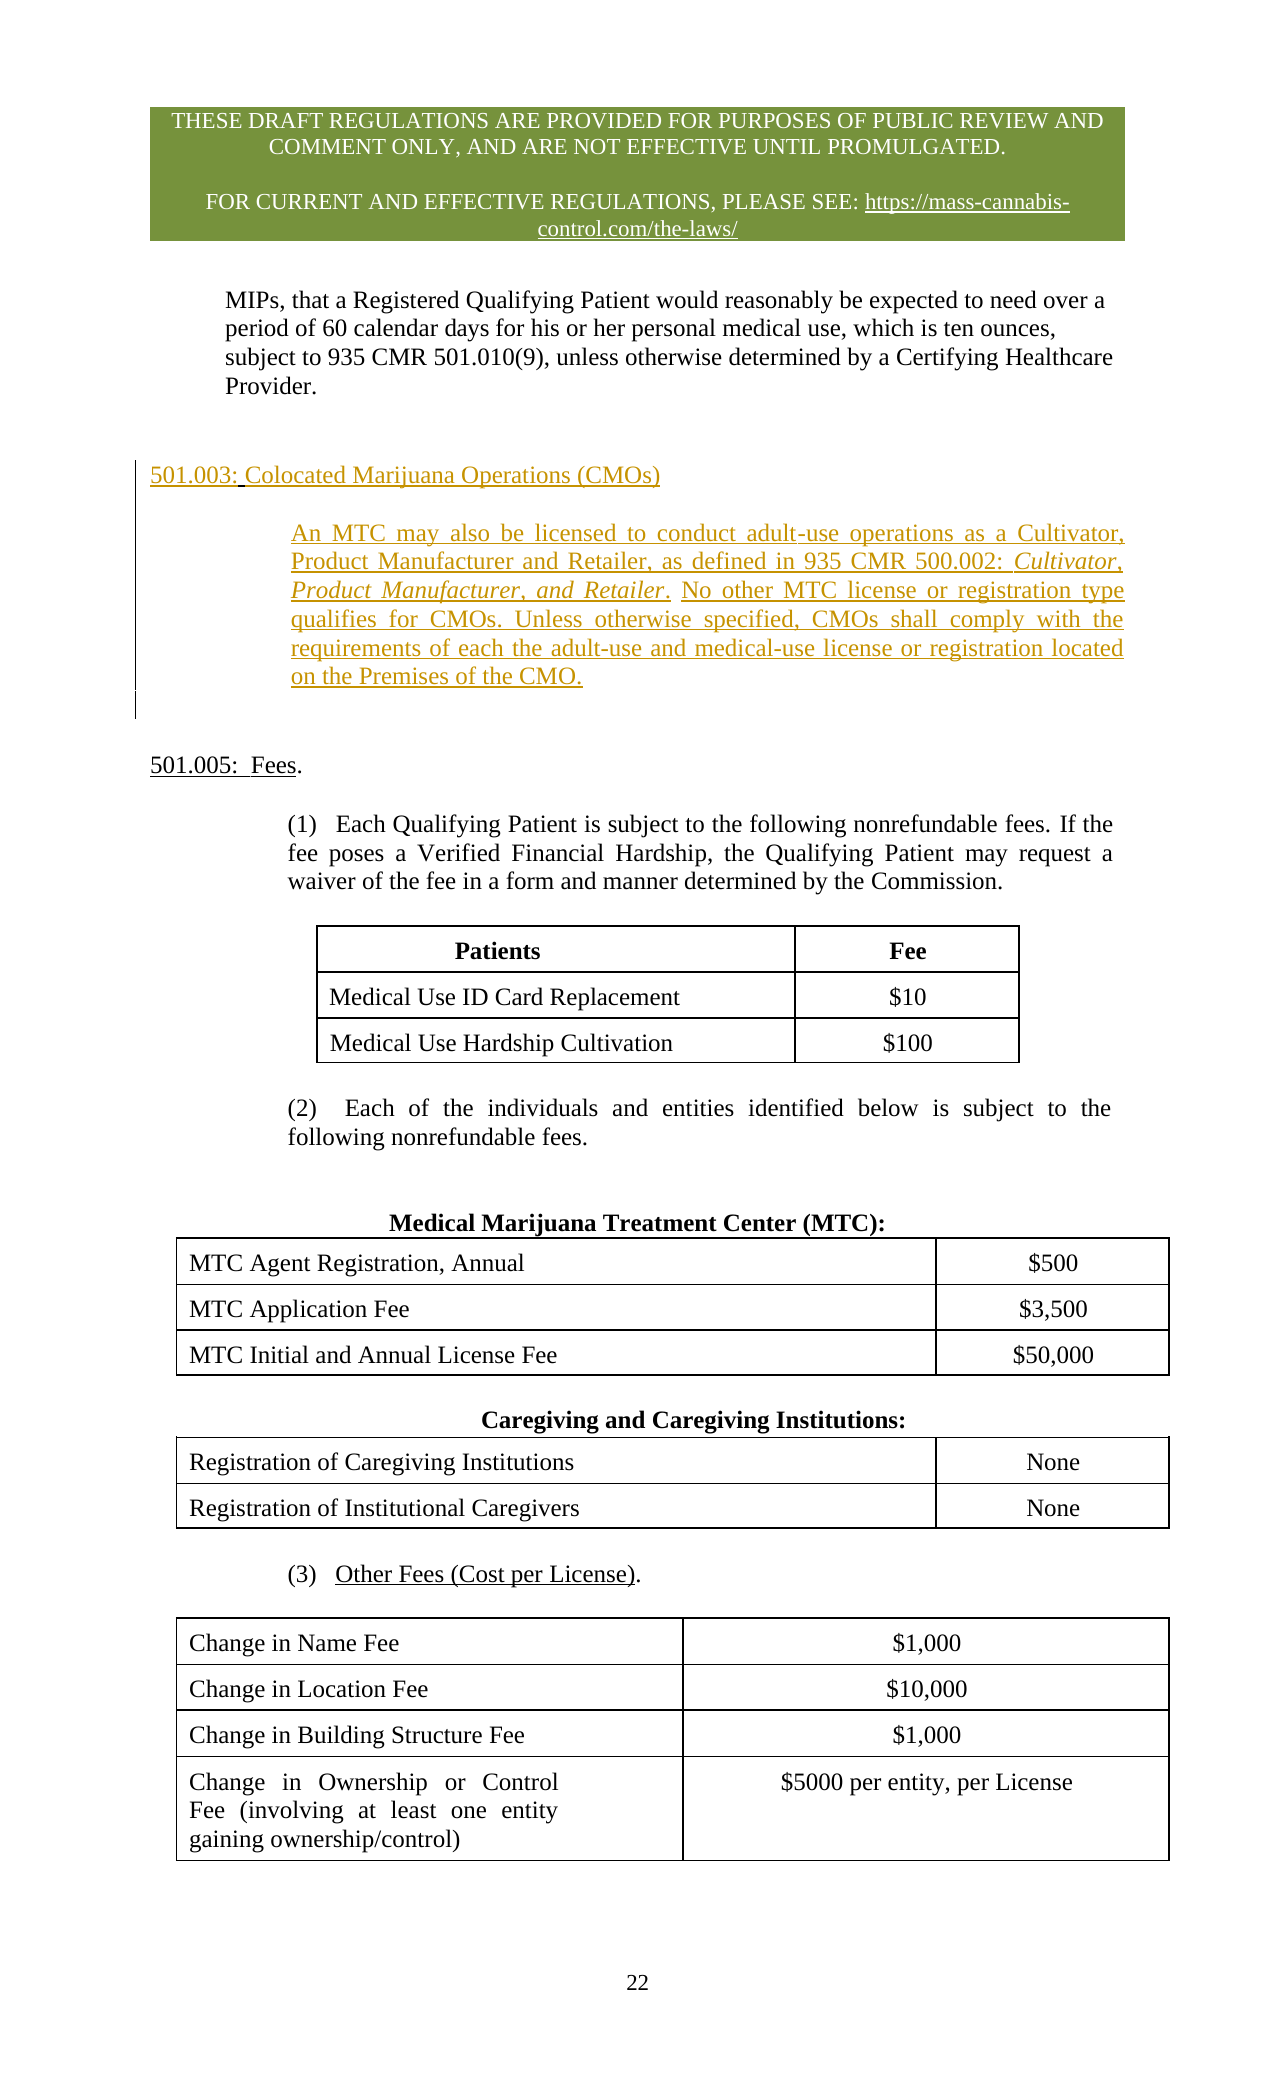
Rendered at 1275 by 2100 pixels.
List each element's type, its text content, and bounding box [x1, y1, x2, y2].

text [225, 285, 1125, 400]
table_header Change in Name Fee [177, 1619, 682, 1663]
list Each Qualifying Patient is subject to the following nonrefundable fees. If the fee poses a Verified Financial Hardship, the Qualifying Patient may request a waiver of the fee in a form and manner determined by the Commission. [287, 809, 1113, 895]
table_cell MTC Application Fee [177, 1285, 935, 1329]
table_header None [937, 1438, 1168, 1482]
table_header $1,000 [684, 1619, 1168, 1663]
table_header MTC Agent Registration, Annual [177, 1239, 935, 1283]
table_cell Medical Use Hardship Cultivation [318, 1019, 794, 1062]
table_cell $1,000 [684, 1711, 1168, 1756]
table_header Patients [318, 927, 794, 971]
table_cell $50,000 [937, 1331, 1168, 1374]
text Caregiving and Caregiving Institutions: [481, 1406, 1125, 1434]
table_cell Registration of Institutional Caregivers [177, 1484, 935, 1527]
table_cell $10 [796, 973, 1018, 1017]
list Each of the individuals and entities identified below is subject to the following nonrefundable fees. [287, 1093, 1113, 1151]
subtitle 501.005: Fees. [150, 751, 1125, 779]
table_header Registration of Caregiving Institutions [177, 1438, 935, 1482]
table_cell Change in Location Fee [177, 1665, 682, 1709]
list Other Fees (Cost per License). [287, 1559, 1125, 1587]
table_cell None [937, 1484, 1168, 1527]
table_cell $5000 per entity, per License [684, 1757, 1168, 1860]
table_header $500 [937, 1239, 1168, 1283]
table_cell $100 [796, 1019, 1018, 1062]
table_header Fee [796, 927, 1018, 971]
text Medical Marijuana Treatment Center (MTC): [150, 1208, 1125, 1237]
table_cell $3,500 [937, 1285, 1168, 1329]
table_cell Medical Use ID Card Replacement [318, 973, 794, 1017]
table_cell MTC Initial and Annual License Fee [177, 1331, 935, 1374]
table_cell Change in Building Structure Fee [177, 1711, 682, 1756]
table_cell Change in Ownership or Control Fee (involving at least one entity gaining ownership/control) [177, 1757, 682, 1860]
table_cell $10,000 [684, 1665, 1168, 1709]
